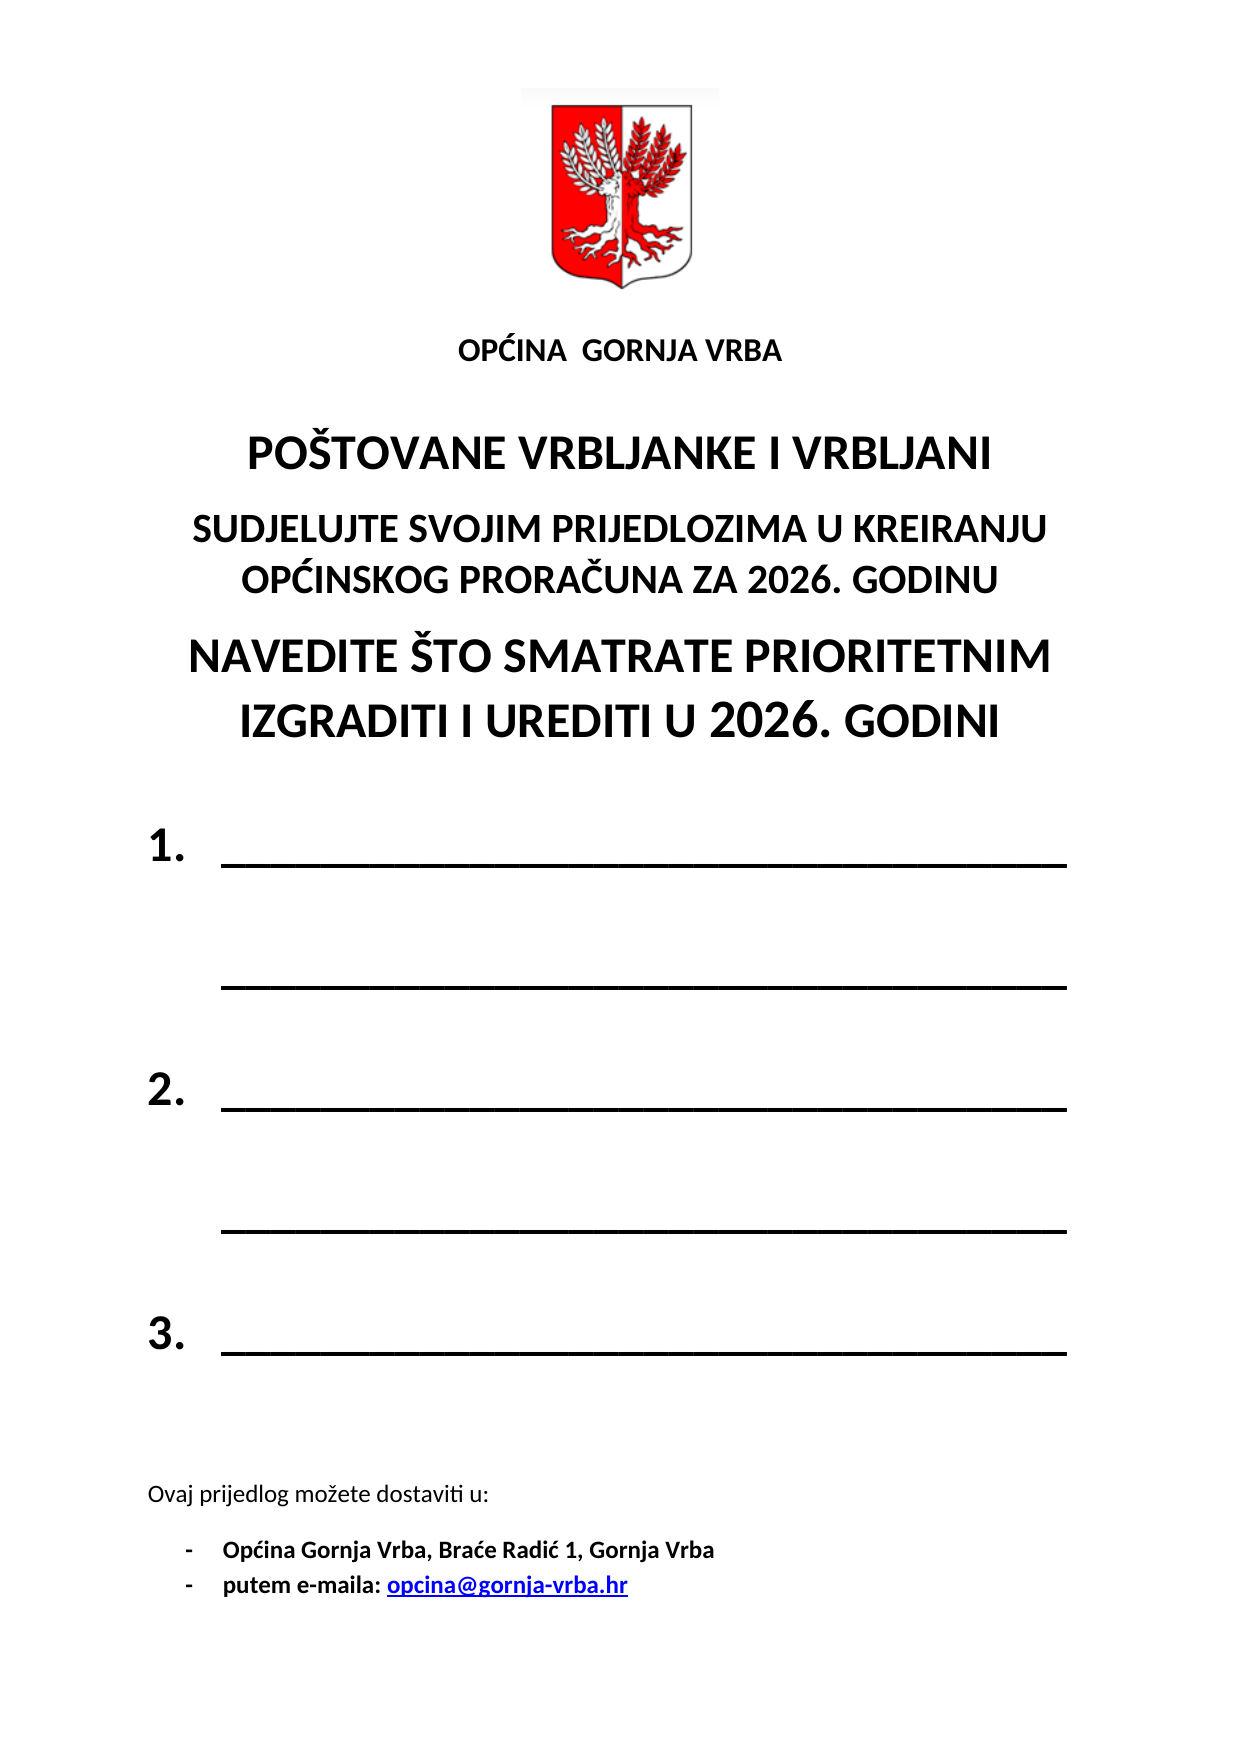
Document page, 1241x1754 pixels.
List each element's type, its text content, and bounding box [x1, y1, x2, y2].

text __________________________________ [148, 934, 1092, 996]
list Općina Gornja Vrba, Braće Radić 1, Gornja Vrba [185, 1534, 1092, 1565]
list __________________________________ [148, 812, 1092, 873]
list __________________________________ [148, 1057, 1092, 1118]
text IZGRADITI I UREDITI U 2026. GODINI [148, 685, 1092, 751]
text SUDJELUJTE SVOJIM PRIJEDLOZIMA U KREIRANJU OPĆINSKOG PRORAČUNA ZA 2026. GODINU [148, 502, 1092, 604]
picture [520, 88, 720, 305]
text __________________________________ [148, 1179, 1092, 1240]
text NAVEDITE ŠTO SMATRATE PRIORITETNIM [148, 624, 1092, 685]
list __________________________________ [148, 1301, 1092, 1362]
list putem e-maila: opcina@gornja-vrba.hr [185, 1569, 1092, 1600]
text Ovaj prijedlog možete dostaviti u: [148, 1479, 1092, 1509]
text OPĆINA GORNJA VRBA [148, 329, 1092, 370]
text POŠTOVANE VRBLJANKE I VRBLJANI [148, 421, 1092, 482]
